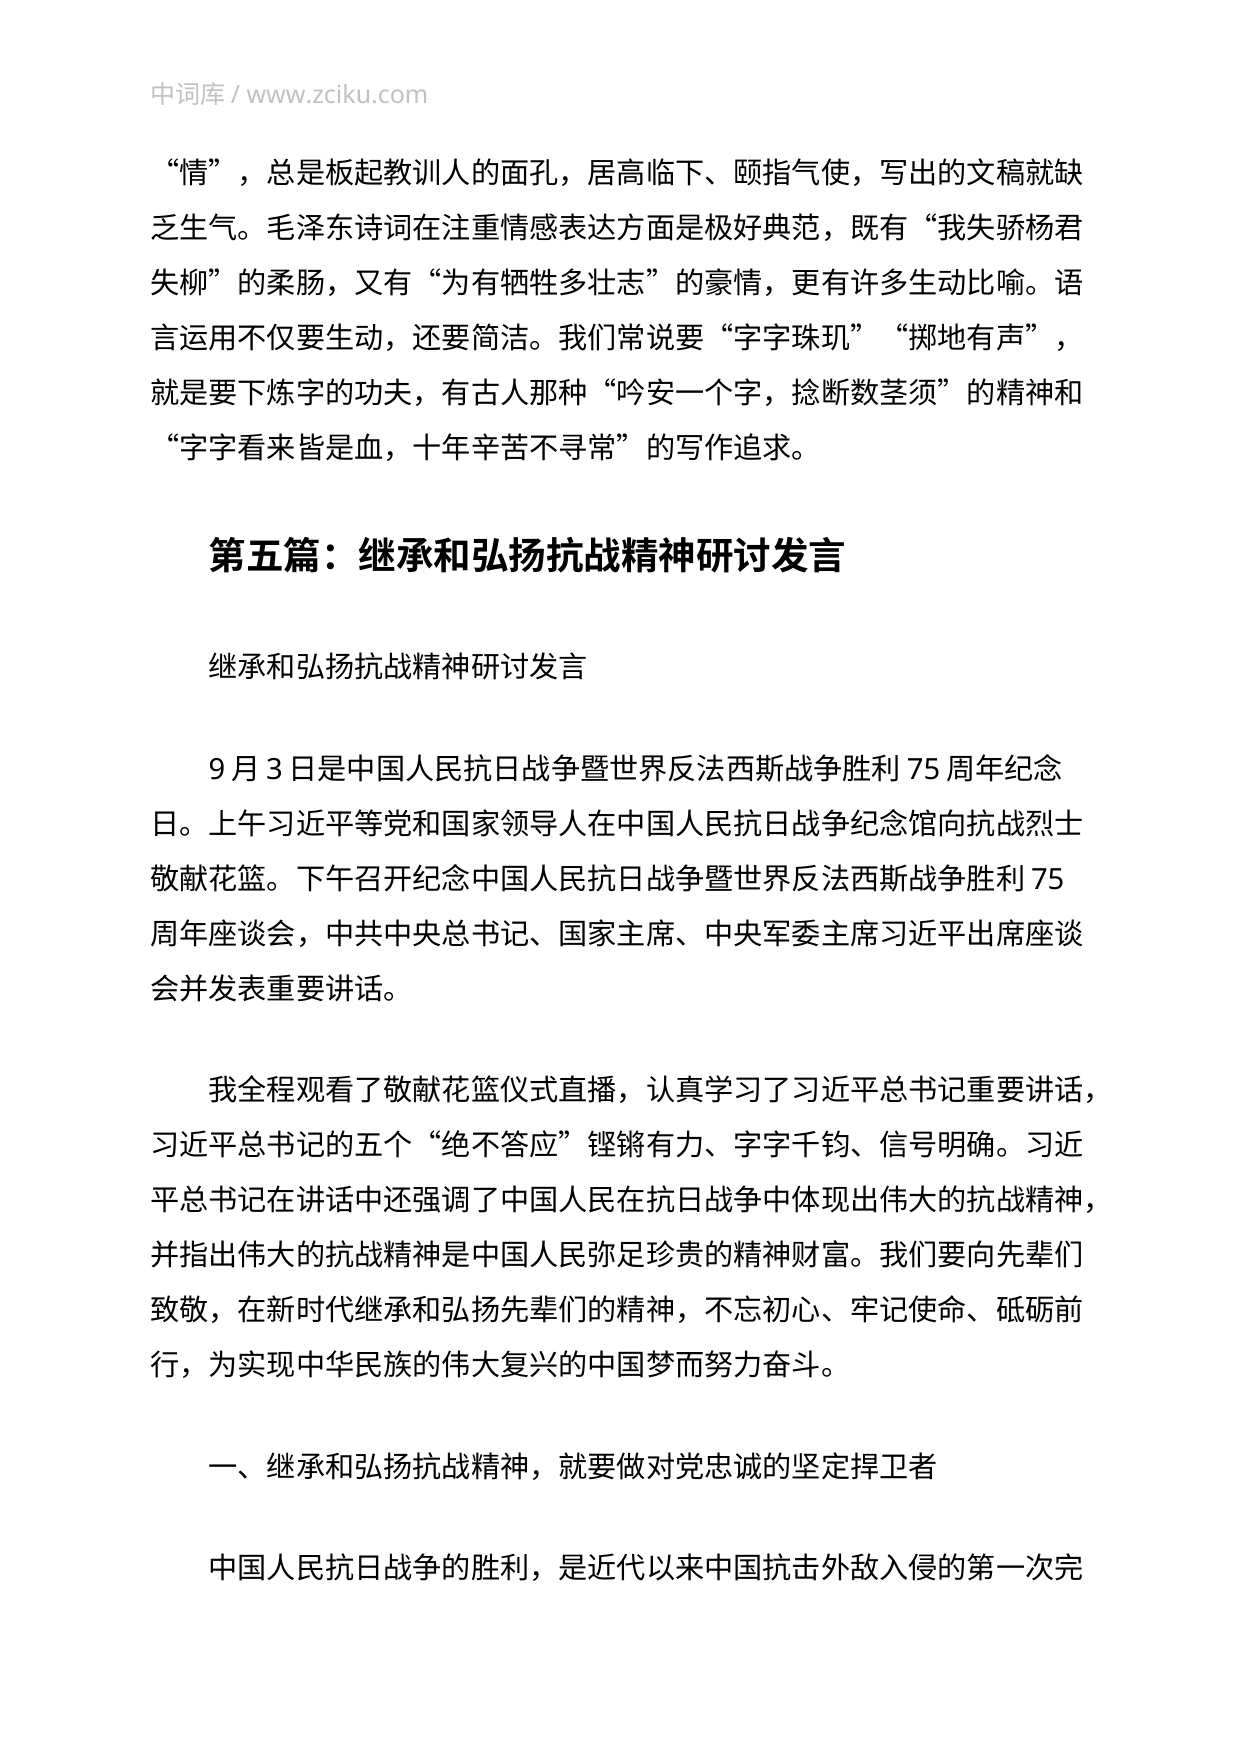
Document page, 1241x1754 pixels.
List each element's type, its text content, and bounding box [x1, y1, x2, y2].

text 我全程观看了敬献花篮仪式直播，认真学习了习近平总书记重要讲话，习近平总书记的五个“绝不答应”铿锵有力、字字千钧、信号明确。习近平总书记在讲话中还强调了中国人民在抗日战争中体现出伟大的抗战精神，并指出伟大的抗战精神是中国人民弥足珍贵的精神财富。我们要向先辈们致敬，在新时代继承和弘扬先辈们的精神，不忘初心、牢记使命、砥砺前行，为实现中华民族的伟大复兴的中国梦而努力奋斗。 [150, 1067, 1090, 1384]
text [150, 150, 1090, 467]
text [150, 1545, 1090, 1587]
text 继承和弘扬抗战精神研讨发言 [150, 644, 1090, 686]
text 一、继承和弘扬抗战精神，就要做对党忠诚的坚定捍卫者 [150, 1443, 1090, 1486]
text 第五篇：继承和弘扬抗战精神研讨发言 [150, 526, 1090, 581]
text 9月3日是中国人民抗日战争暨世界反法西斯战争胜利75周年纪念日。上午习近平等党和国家领导人在中国人民抗日战争纪念馆向抗战烈士敬献花篮。下午召开纪念中国人民抗日战争暨世界反法西斯战争胜利75周年座谈会，中共中央总书记、国家主席、中央军委主席习近平出席座谈会并发表重要讲话。 [150, 745, 1090, 1007]
